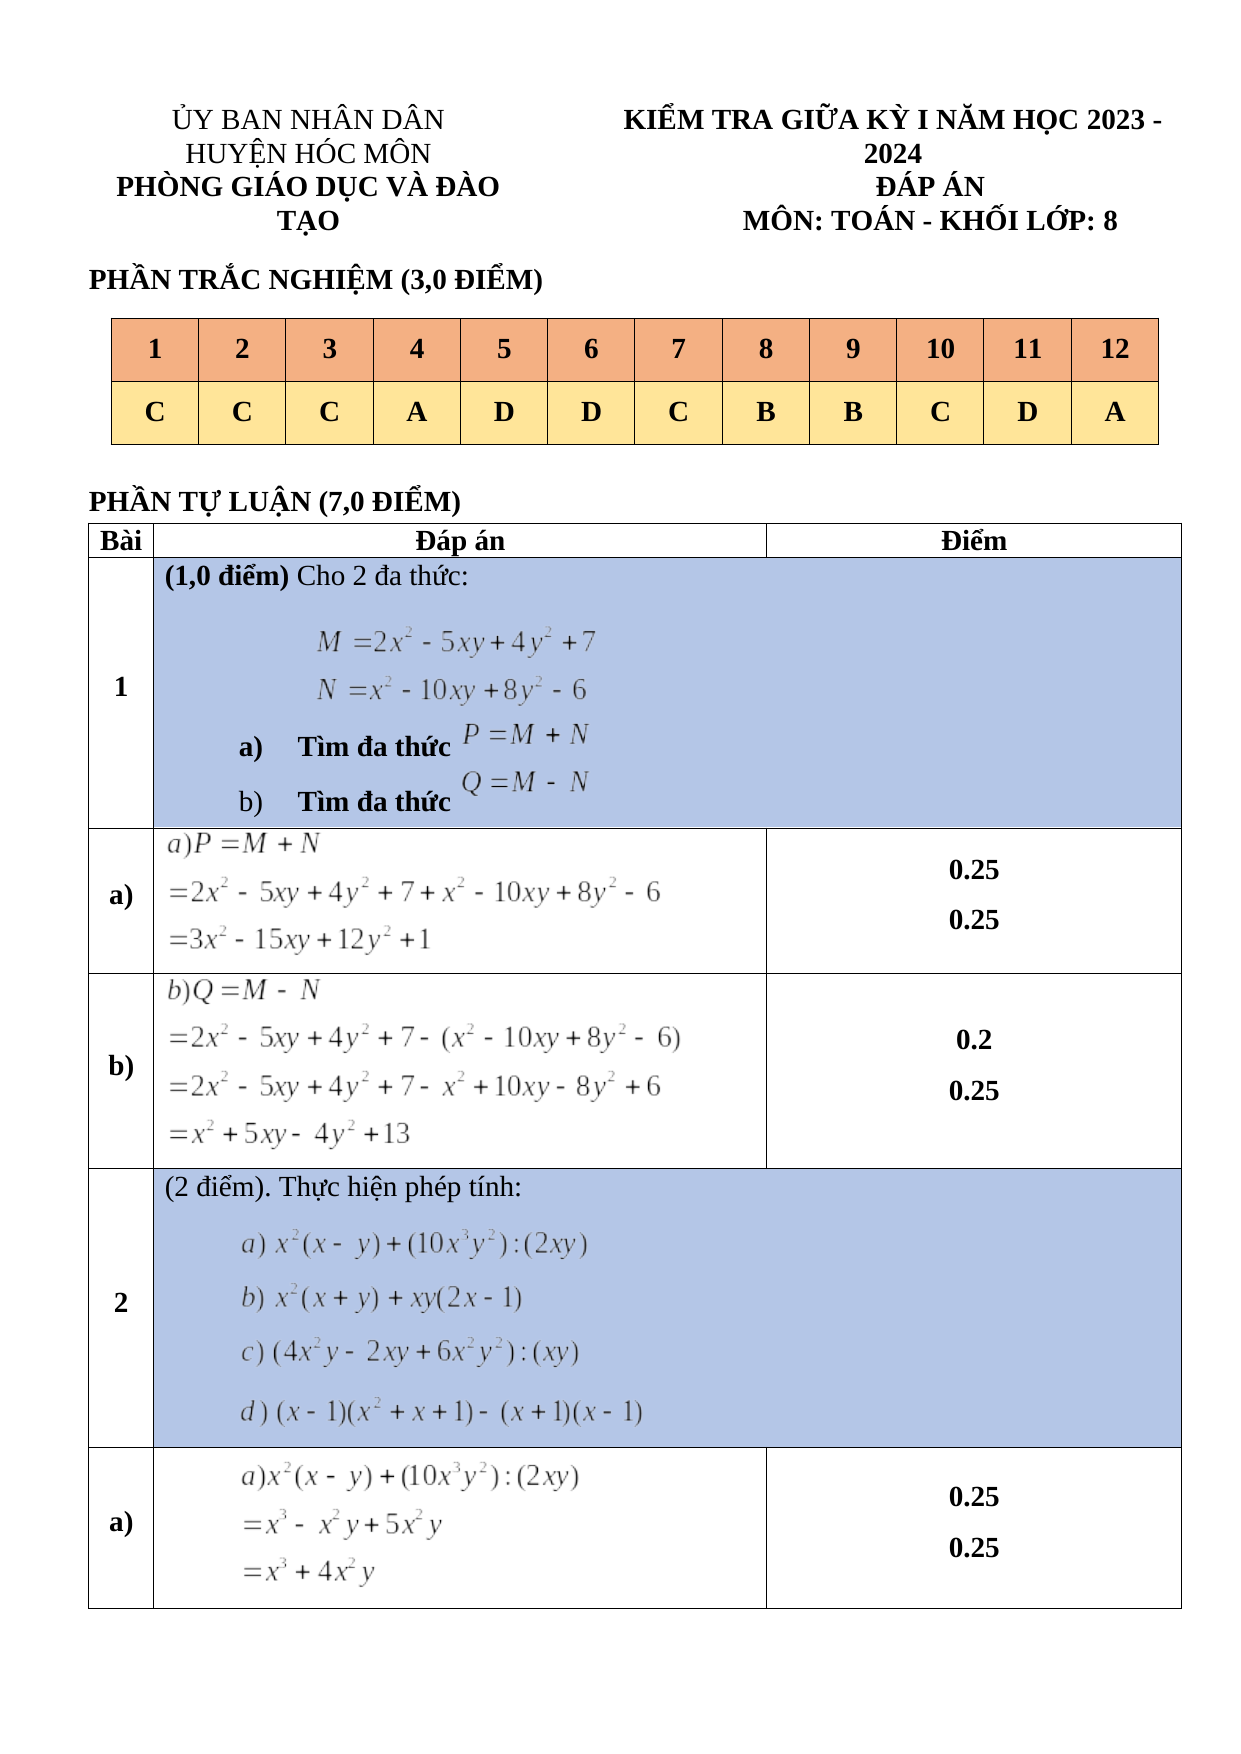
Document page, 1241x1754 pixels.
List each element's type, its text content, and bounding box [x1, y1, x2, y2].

table_header 6 [548, 319, 634, 381]
table_header Đáp án [154, 524, 766, 557]
table_header ỦY BAN NHÂN DÂN HUYỆN HÓC MÔN PHÒNG GIÁO DỤC VÀ ĐÀO TẠO [88, 102, 529, 262]
table_cell 0.25 0.25 [767, 1448, 1181, 1608]
table_cell B [810, 382, 896, 444]
table_cell C [199, 382, 285, 444]
table_cell A [1072, 382, 1158, 444]
text PHẦN TỰ LUẬN (7,0 ĐIỂM) [89, 484, 1181, 517]
table_cell D [548, 382, 634, 444]
table_cell C [635, 382, 722, 444]
table_header KIỂM TRA GIỮA KỲ I NĂM HỌC 2023 - 2024 ĐÁP ÁN MÔN: TOÁN - KHỐI LỚP: 8 [529, 102, 1181, 262]
table_header 3 [286, 319, 373, 381]
table_header 11 [984, 319, 1071, 381]
table_header 7 [635, 319, 722, 381]
table_cell 0.2 0.25 [767, 974, 1181, 1168]
table_header 10 [897, 319, 983, 381]
table_header Bài [89, 524, 153, 557]
table_cell B [723, 382, 809, 444]
table_cell a) [89, 829, 153, 973]
table_cell [154, 1448, 766, 1608]
table_cell b) [89, 974, 153, 1168]
table_cell 1 [89, 558, 153, 827]
table_header 5 [461, 319, 547, 381]
text PHẦN TRẮC NGHIỆM (3,0 ĐIỂM) [89, 262, 1181, 296]
table_cell (1,0 điểm) Cho 2 đa thức: Tìm đa thức Tìm đa thức [154, 558, 1181, 827]
table_header Điểm [767, 524, 1181, 557]
table_header 1 [112, 319, 198, 381]
table_header 12 [1072, 319, 1158, 381]
table_cell [154, 829, 766, 973]
table_cell 0.25 0.25 [767, 829, 1181, 973]
table_cell C [112, 382, 198, 444]
table_header 9 [810, 319, 896, 381]
table_cell C [897, 382, 983, 444]
table_cell D [461, 382, 547, 444]
table_header 2 [199, 319, 285, 381]
table_cell a) [89, 1448, 153, 1608]
table_cell C [286, 382, 373, 444]
table_cell (2 điểm). Thực hiện phép tính: [154, 1169, 1181, 1447]
table_header 8 [723, 319, 809, 381]
table_header 4 [374, 319, 460, 381]
table_cell 2 [89, 1169, 153, 1447]
table_cell [154, 974, 766, 1168]
table_cell D [984, 382, 1071, 444]
table_cell A [374, 382, 460, 444]
